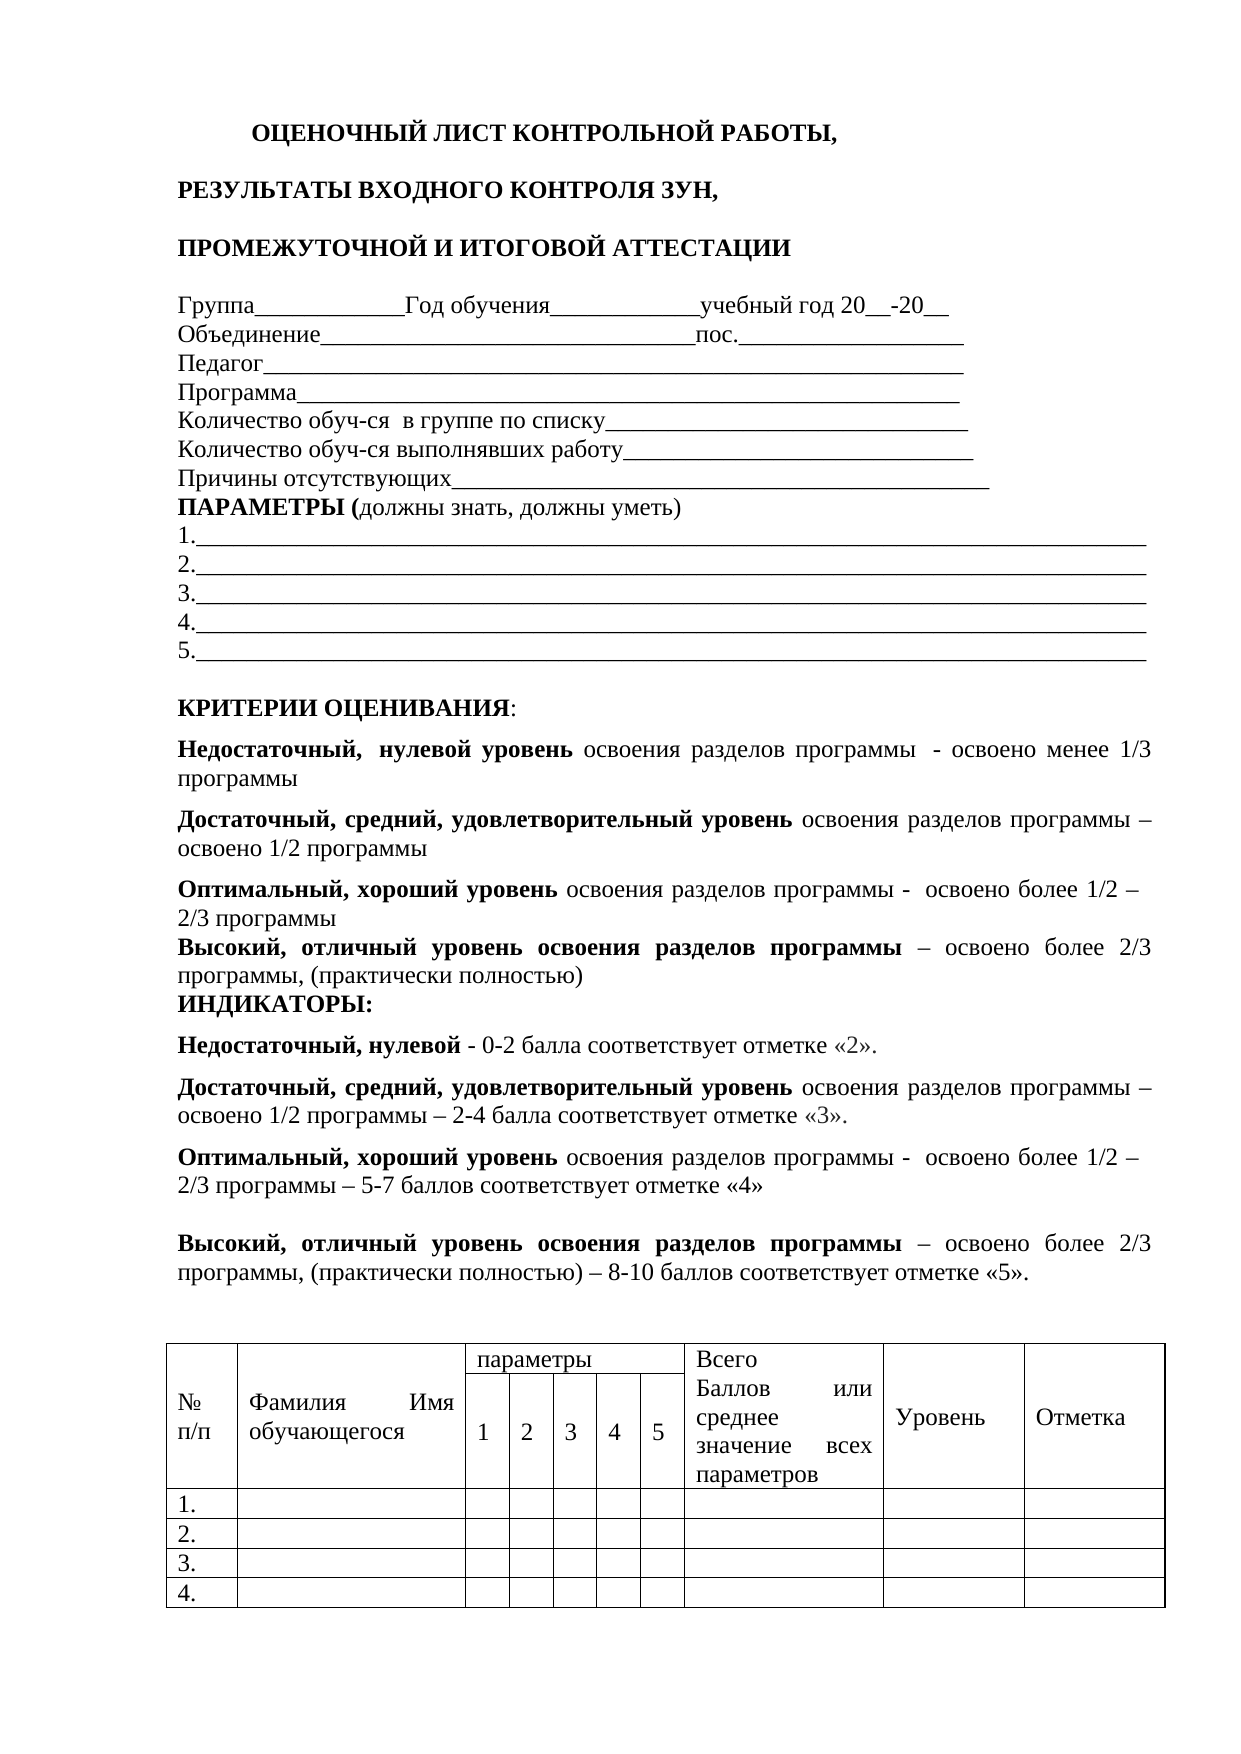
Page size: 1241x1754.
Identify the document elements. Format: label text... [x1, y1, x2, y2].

text Недостаточный, нулевой уровень освоения разделов программы - освоено менее 1/3 программы [177, 734, 1152, 792]
table_cell 3 [554, 1374, 596, 1488]
table_header Отметка [1025, 1344, 1164, 1488]
table_cell [641, 1549, 684, 1577]
table_cell 4. [167, 1578, 237, 1607]
table_cell 3. [167, 1549, 237, 1577]
table_cell [1025, 1519, 1164, 1547]
table_cell [238, 1549, 465, 1577]
table_cell 2. [167, 1519, 237, 1547]
table_cell [510, 1549, 553, 1577]
table_cell [238, 1578, 465, 1607]
table_cell [1025, 1489, 1164, 1518]
text Высокий, отличный уровень освоения разделов программы – освоено более 2/3 программы, (практически полностью) [177, 932, 1152, 989]
table_cell 1. [167, 1489, 237, 1518]
table_cell [466, 1578, 509, 1607]
text 3.____________________________________________________________________________ [177, 578, 1152, 607]
table_cell [1025, 1578, 1164, 1607]
text Педагог________________________________________________________ [177, 348, 1152, 377]
text Достаточный, средний, удовлетворительный уровень освоения разделов программы – освоено 1/2 программы [177, 804, 1152, 862]
table_cell 5 [641, 1374, 684, 1488]
text Программа_____________________________________________________ [177, 377, 1152, 406]
table_header Всего Баллов или среднее значение всех параметров [685, 1344, 883, 1488]
text Количество обуч-ся выполнявших работу____________________________ [177, 434, 1152, 463]
table_cell [510, 1578, 553, 1607]
text 2.____________________________________________________________________________ [177, 549, 1152, 578]
text 5.____________________________________________________________________________ [177, 636, 1152, 664]
table_cell [641, 1519, 684, 1547]
text Высокий, отличный уровень освоения разделов программы – освоено более 2/3 программы, (практически полностью) – 8-10 баллов соответствует отметке «5». [177, 1228, 1152, 1286]
table_cell [641, 1578, 684, 1607]
table_cell [466, 1519, 509, 1547]
text Оптимальный, хороший уровень освоения разделов программы - освоено более 1/2 – 2/3 программы – 5-7 баллов соответствует отметке «4» [177, 1142, 1152, 1199]
table_cell [685, 1578, 883, 1607]
text ИНДИКАТОРЫ: [177, 989, 1152, 1018]
table_cell [554, 1549, 596, 1577]
text 1.____________________________________________________________________________ [177, 521, 1152, 549]
table_header Уровень [884, 1344, 1024, 1488]
text РЕЗУЛЬТАТЫ ВХОДНОГО КОНТРОЛЯ ЗУН, [177, 176, 1152, 204]
table_cell [466, 1489, 509, 1518]
text Группа____________Год обучения____________учебный год 20__-20__ [177, 291, 1152, 319]
table_cell [466, 1549, 509, 1577]
text 4.____________________________________________________________________________ [177, 607, 1152, 636]
table_cell [884, 1549, 1024, 1577]
table_cell [884, 1578, 1024, 1607]
table_cell [510, 1519, 553, 1547]
table_cell 1 [466, 1374, 509, 1488]
text ПРОМЕЖУТОЧНОЙ И ИТОГОВОЙ АТТЕСТАЦИИ [177, 233, 1152, 262]
text Причины отсутствующих___________________________________________ [177, 463, 1152, 492]
text КРИТЕРИИ ОЦЕНИВАНИЯ: [177, 693, 1152, 722]
text ОЦЕНОЧНЫЙ ЛИСТ КОНТРОЛЬНОЙ РАБОТЫ, [177, 118, 1152, 147]
table_cell 2 [510, 1374, 553, 1488]
table_cell [554, 1578, 596, 1607]
table_cell [597, 1578, 640, 1607]
table_cell [238, 1489, 465, 1518]
table_header параметры [466, 1344, 684, 1373]
table_cell [597, 1519, 640, 1547]
text Достаточный, средний, удовлетворительный уровень освоения разделов программы – освоено 1/2 программы – 2-4 балла соответствует отметке «3». [177, 1072, 1152, 1129]
text Количество обуч-ся в группе по списку_____________________________ [177, 406, 1152, 434]
table_cell [238, 1519, 465, 1547]
table_cell [685, 1489, 883, 1518]
table_cell [884, 1489, 1024, 1518]
table_cell [641, 1489, 684, 1518]
text Недостаточный, нулевой - 0-2 балла соответствует отметке «2». [177, 1031, 1152, 1059]
table_cell [597, 1549, 640, 1577]
table_cell [554, 1519, 596, 1547]
table_cell [685, 1549, 883, 1577]
table_cell [597, 1489, 640, 1518]
text Оптимальный, хороший уровень освоения разделов программы - освоено более 1/2 – 2/3 программы [177, 874, 1152, 932]
text ПАРАМЕТРЫ (должны знать, должны уметь) [177, 492, 1152, 521]
table_cell [685, 1519, 883, 1547]
table_cell [554, 1489, 596, 1518]
table_cell [884, 1519, 1024, 1547]
table_header № п/п [167, 1344, 237, 1488]
table_cell [510, 1489, 553, 1518]
table_cell 4 [597, 1374, 640, 1488]
text Объединение______________________________пос.__________________ [177, 319, 1152, 348]
table_header Фамилия Имя обучающегося [238, 1344, 465, 1488]
table_cell [1025, 1549, 1164, 1577]
